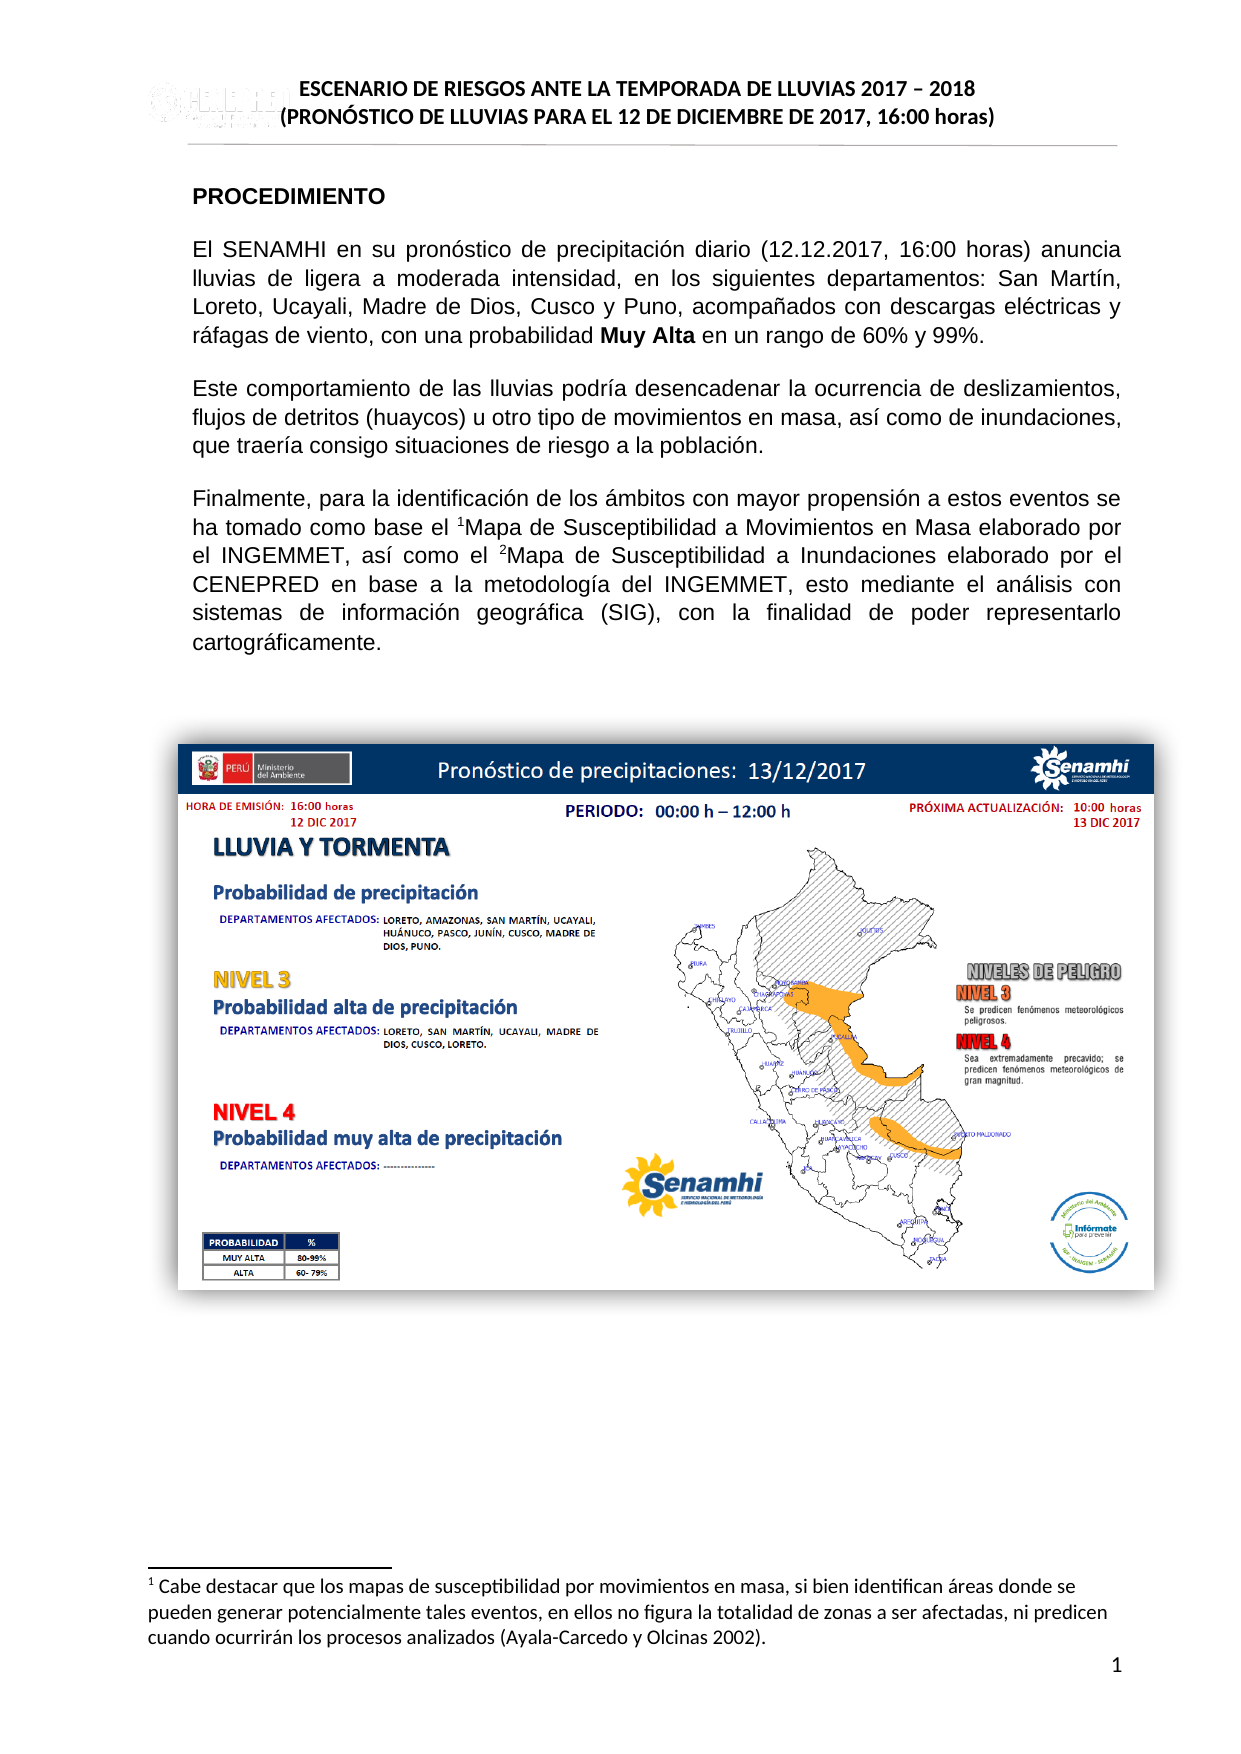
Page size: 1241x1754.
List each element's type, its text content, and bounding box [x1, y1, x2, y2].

text El SENAMHI en su pronóstico de precipitación diario (12.12.2017, 16:00 horas) anuncia lluvias de ligera a moderada intensidad, en los siguientes departamentos: San Martín, Loreto, Ucayali, Madre de Dios, Cusco y Puno, acompañados con descargas eléctricas y ráfagas de viento, con una probabilidad Muy Alta en un rango de 60% y 99%. [192, 236, 1122, 348]
text Este comportamiento de las lluvias podría desencadenar la ocurrencia de deslizamientos, flujos de detritos (huaycos) u otro tipo de movimientos en masa, así como de inundaciones, que traería consigo situaciones de riesgo a la población. [192, 375, 1122, 458]
picture [147, 81, 290, 129]
picture [178, 744, 1154, 1290]
text PROCEDIMIENTO [192, 183, 1122, 209]
text Finalmente, para la identificación de los ámbitos con mayor propensión a estos eventos se ha tomado como base el Mapa de Susceptibilidad a Movimientos en Masa elaborado por el INGEMMET, así como el 2Mapa de Susceptibilidad a Inundaciones elaborado por el CENEPRED en base a la metodología del INGEMMET, esto mediante el análisis con sistemas de información geográfica (SIG), con la finalidad de poder representarlo cartográficamente. [192, 485, 1122, 656]
